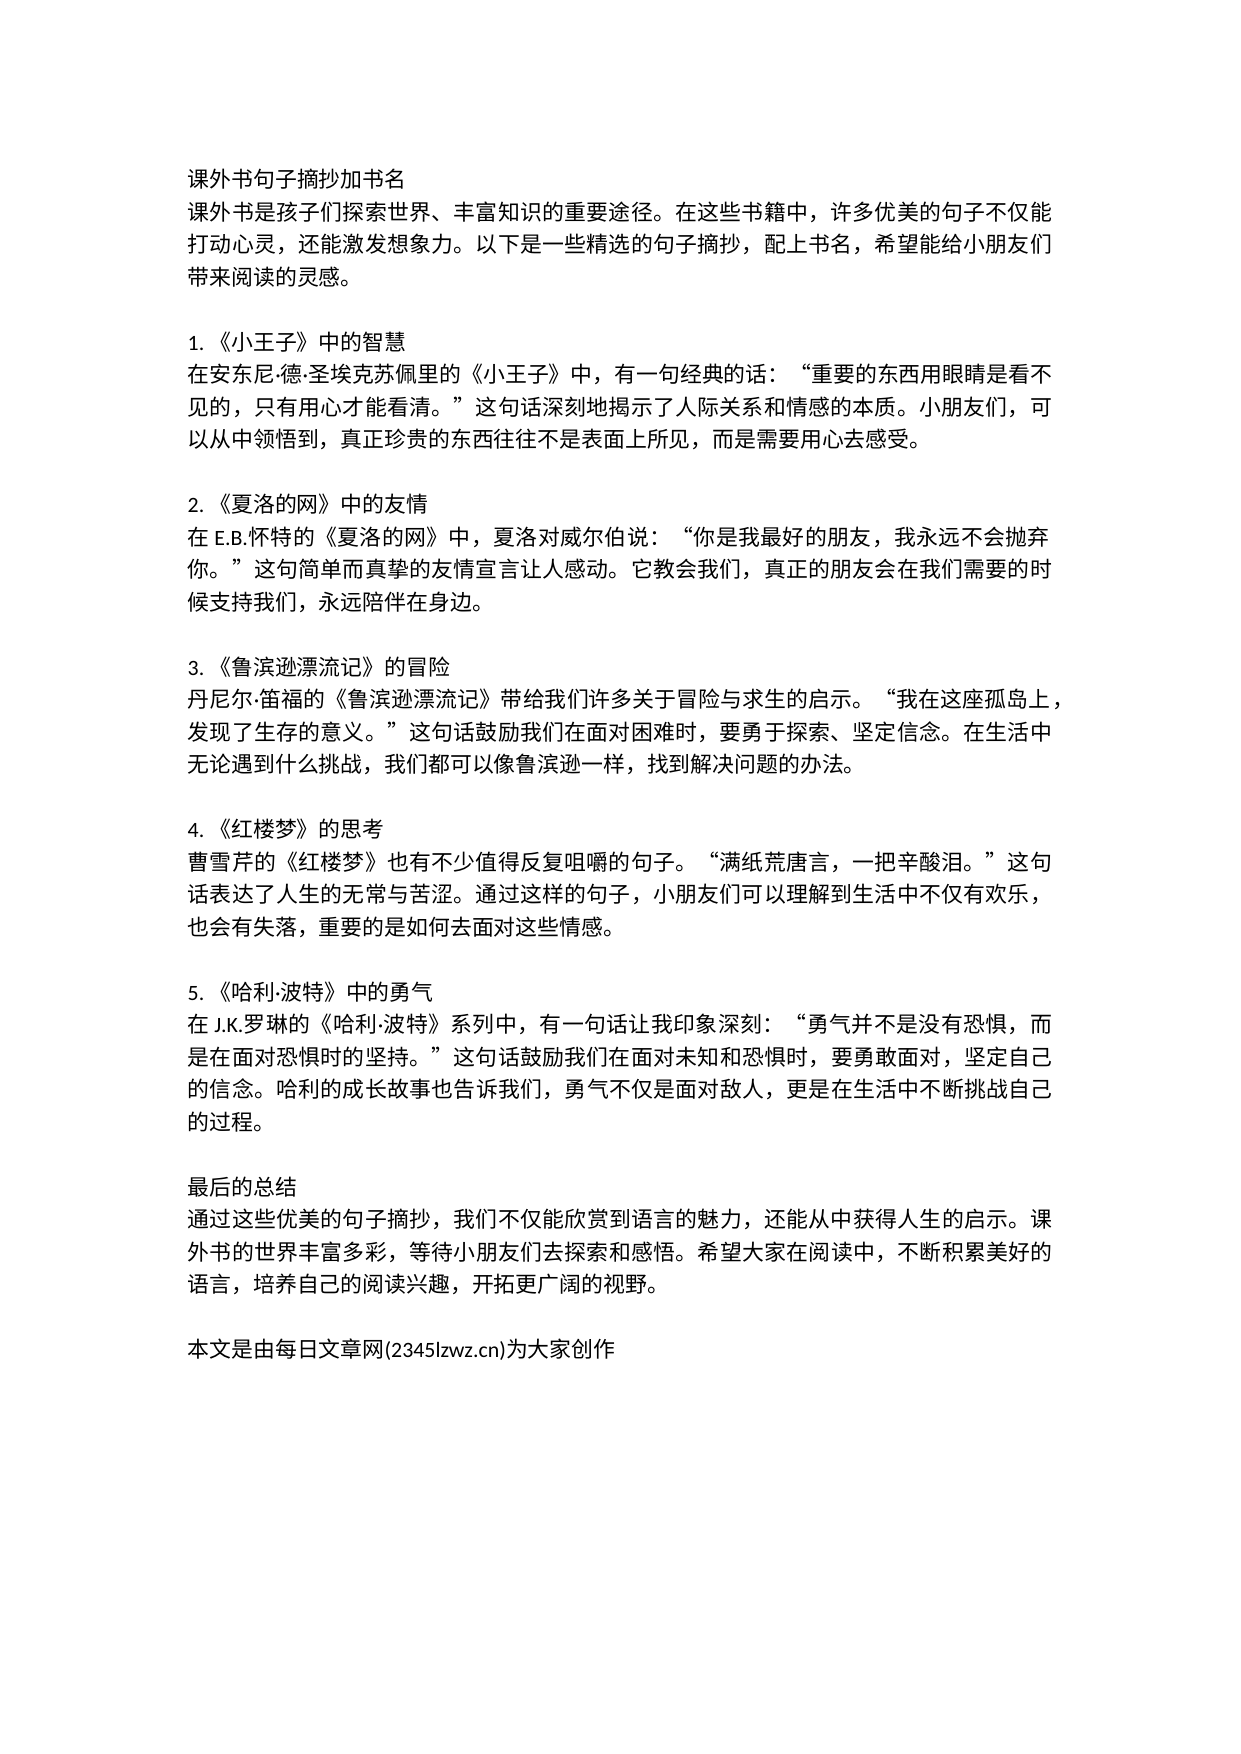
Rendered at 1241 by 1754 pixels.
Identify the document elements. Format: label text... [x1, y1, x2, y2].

text 通过这些优美的句子摘抄，我们不仅能欣赏到语言的魅力，还能从中获得人生的启示。课外书的世界丰富多彩，等待小朋友们去探索和感悟。希望大家在阅读中，不断积累美好的语言，培养自己的阅读兴趣，开拓更广阔的视野。 [187, 1202, 1053, 1299]
text 最后的总结 [187, 1169, 1053, 1202]
text 本文是由每日文章网(2345lzwz.cn)为大家创作 [187, 1332, 1053, 1364]
text 课外书句子摘抄加书名 [187, 162, 1053, 194]
text 在E.B.怀特的《夏洛的网》中，夏洛对威尔伯说：“你是我最好的朋友，我永远不会抛弃你。”这句简单而真挚的友情宣言让人感动。它教会我们，真正的朋友会在我们需要的时候支持我们，永远陪伴在身边。 [187, 519, 1053, 617]
text 2. 《夏洛的网》中的友情 [187, 487, 1053, 519]
text 在J.K.罗琳的《哈利·波特》系列中，有一句话让我印象深刻：“勇气并不是没有恐惧，而是在面对恐惧时的坚持。”这句话鼓励我们在面对未知和恐惧时，要勇敢面对，坚定自己的信念。哈利的成长故事也告诉我们，勇气不仅是面对敌人，更是在生活中不断挑战自己的过程。 [187, 1007, 1053, 1137]
text 1. 《小王子》中的智慧 [187, 324, 1053, 357]
text 课外书是孩子们探索世界、丰富知识的重要途径。在这些书籍中，许多优美的句子不仅能打动心灵，还能激发想象力。以下是一些精选的句子摘抄，配上书名，希望能给小朋友们带来阅读的灵感。 [187, 194, 1053, 292]
text 4. 《红楼梦》的思考 [187, 812, 1053, 844]
text 丹尼尔·笛福的《鲁滨逊漂流记》带给我们许多关于冒险与求生的启示。“我在这座孤岛上，发现了生存的意义。”这句话鼓励我们在面对困难时，要勇于探索、坚定信念。在生活中，无论遇到什么挑战，我们都可以像鲁滨逊一样，找到解决问题的办法。 [187, 682, 1053, 779]
text 在安东尼·德·圣埃克苏佩里的《小王子》中，有一句经典的话：“重要的东西用眼睛是看不见的，只有用心才能看清。”这句话深刻地揭示了人际关系和情感的本质。小朋友们，可以从中领悟到，真正珍贵的东西往往不是表面上所见，而是需要用心去感受。 [187, 357, 1053, 454]
text 曹雪芹的《红楼梦》也有不少值得反复咀嚼的句子。“满纸荒唐言，一把辛酸泪。”这句话表达了人生的无常与苦涩。通过这样的句子，小朋友们可以理解到生活中不仅有欢乐，也会有失落，重要的是如何去面对这些情感。 [187, 844, 1053, 942]
text 5. 《哈利·波特》中的勇气 [187, 974, 1053, 1007]
text 3. 《鲁滨逊漂流记》的冒险 [187, 649, 1053, 682]
